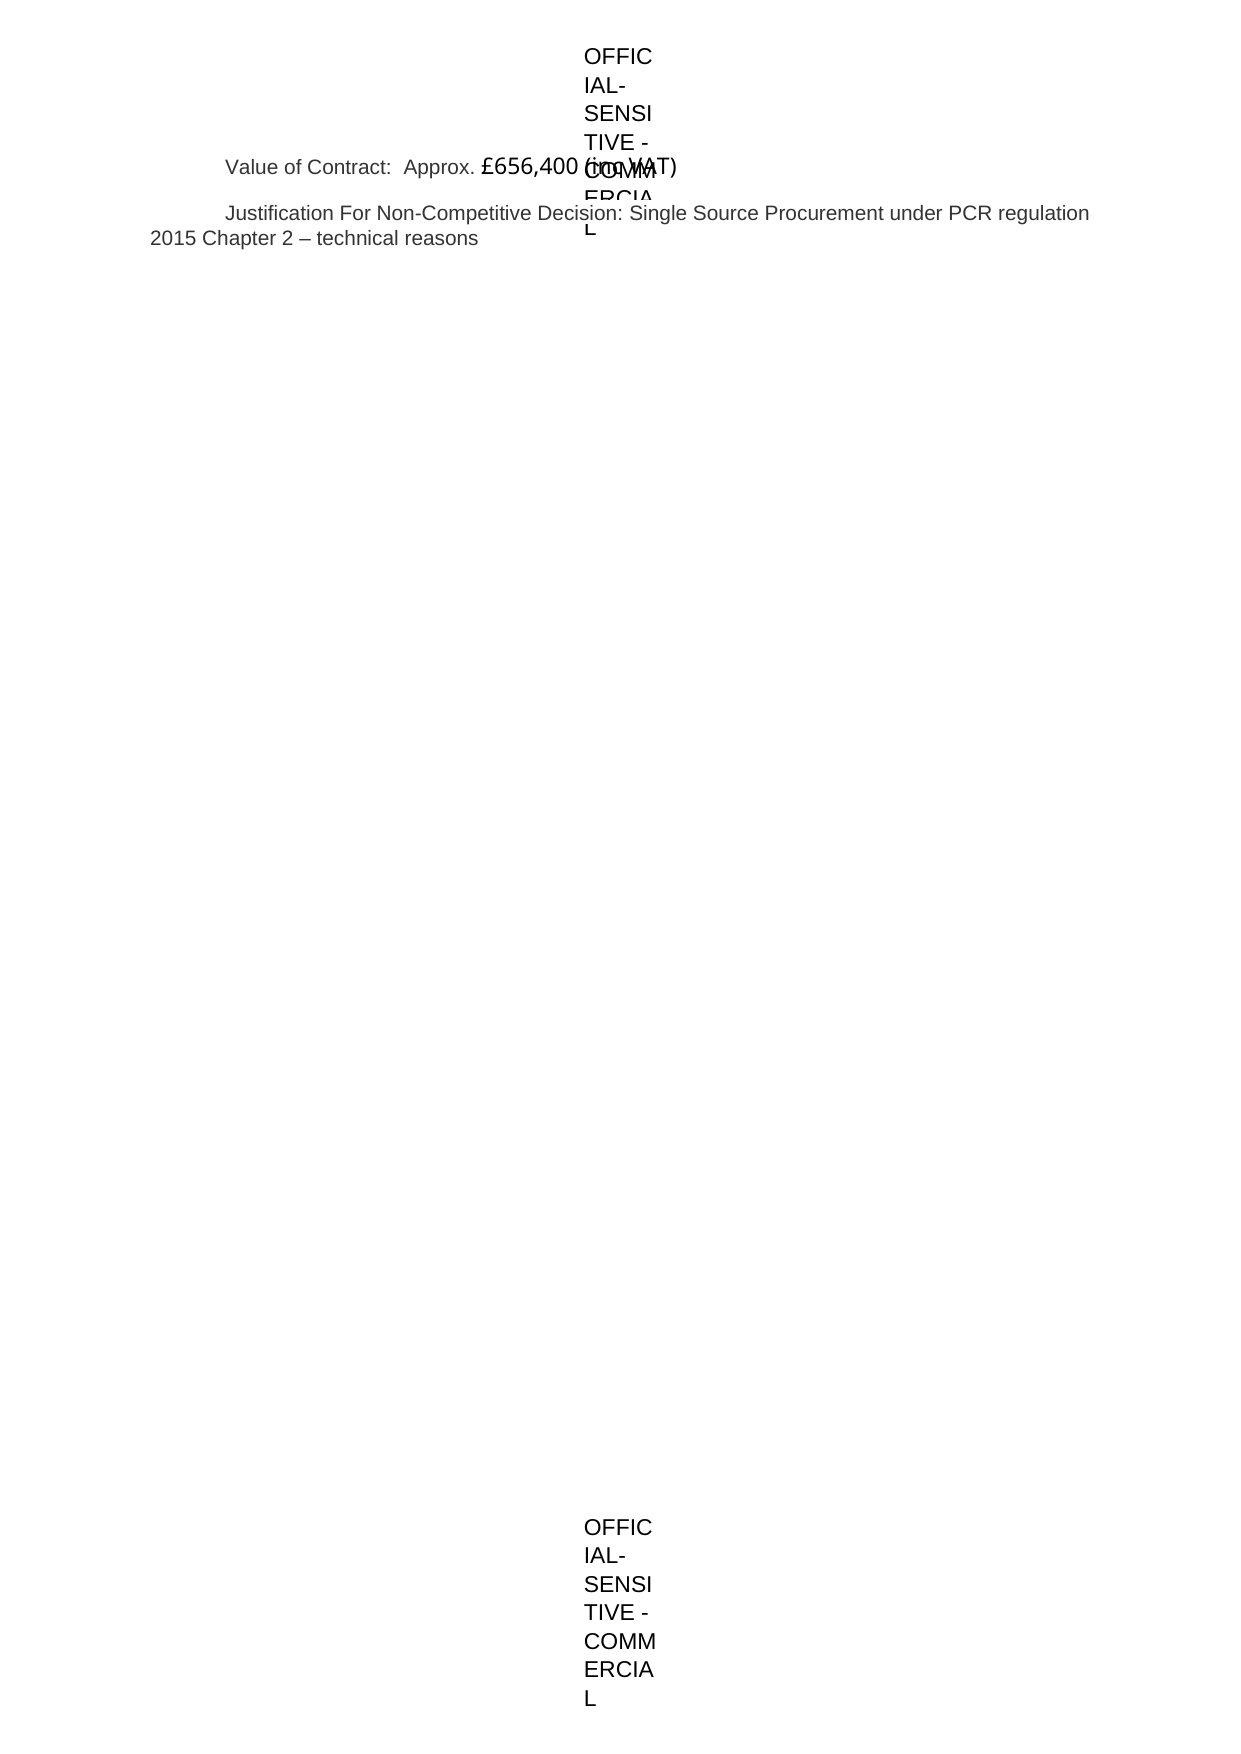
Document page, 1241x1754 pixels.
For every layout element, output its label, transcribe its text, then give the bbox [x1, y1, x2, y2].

text Justification For Non-Competitive Decision: [150, 224, 1090, 250]
text Value of Contract: [150, 150, 1090, 181]
